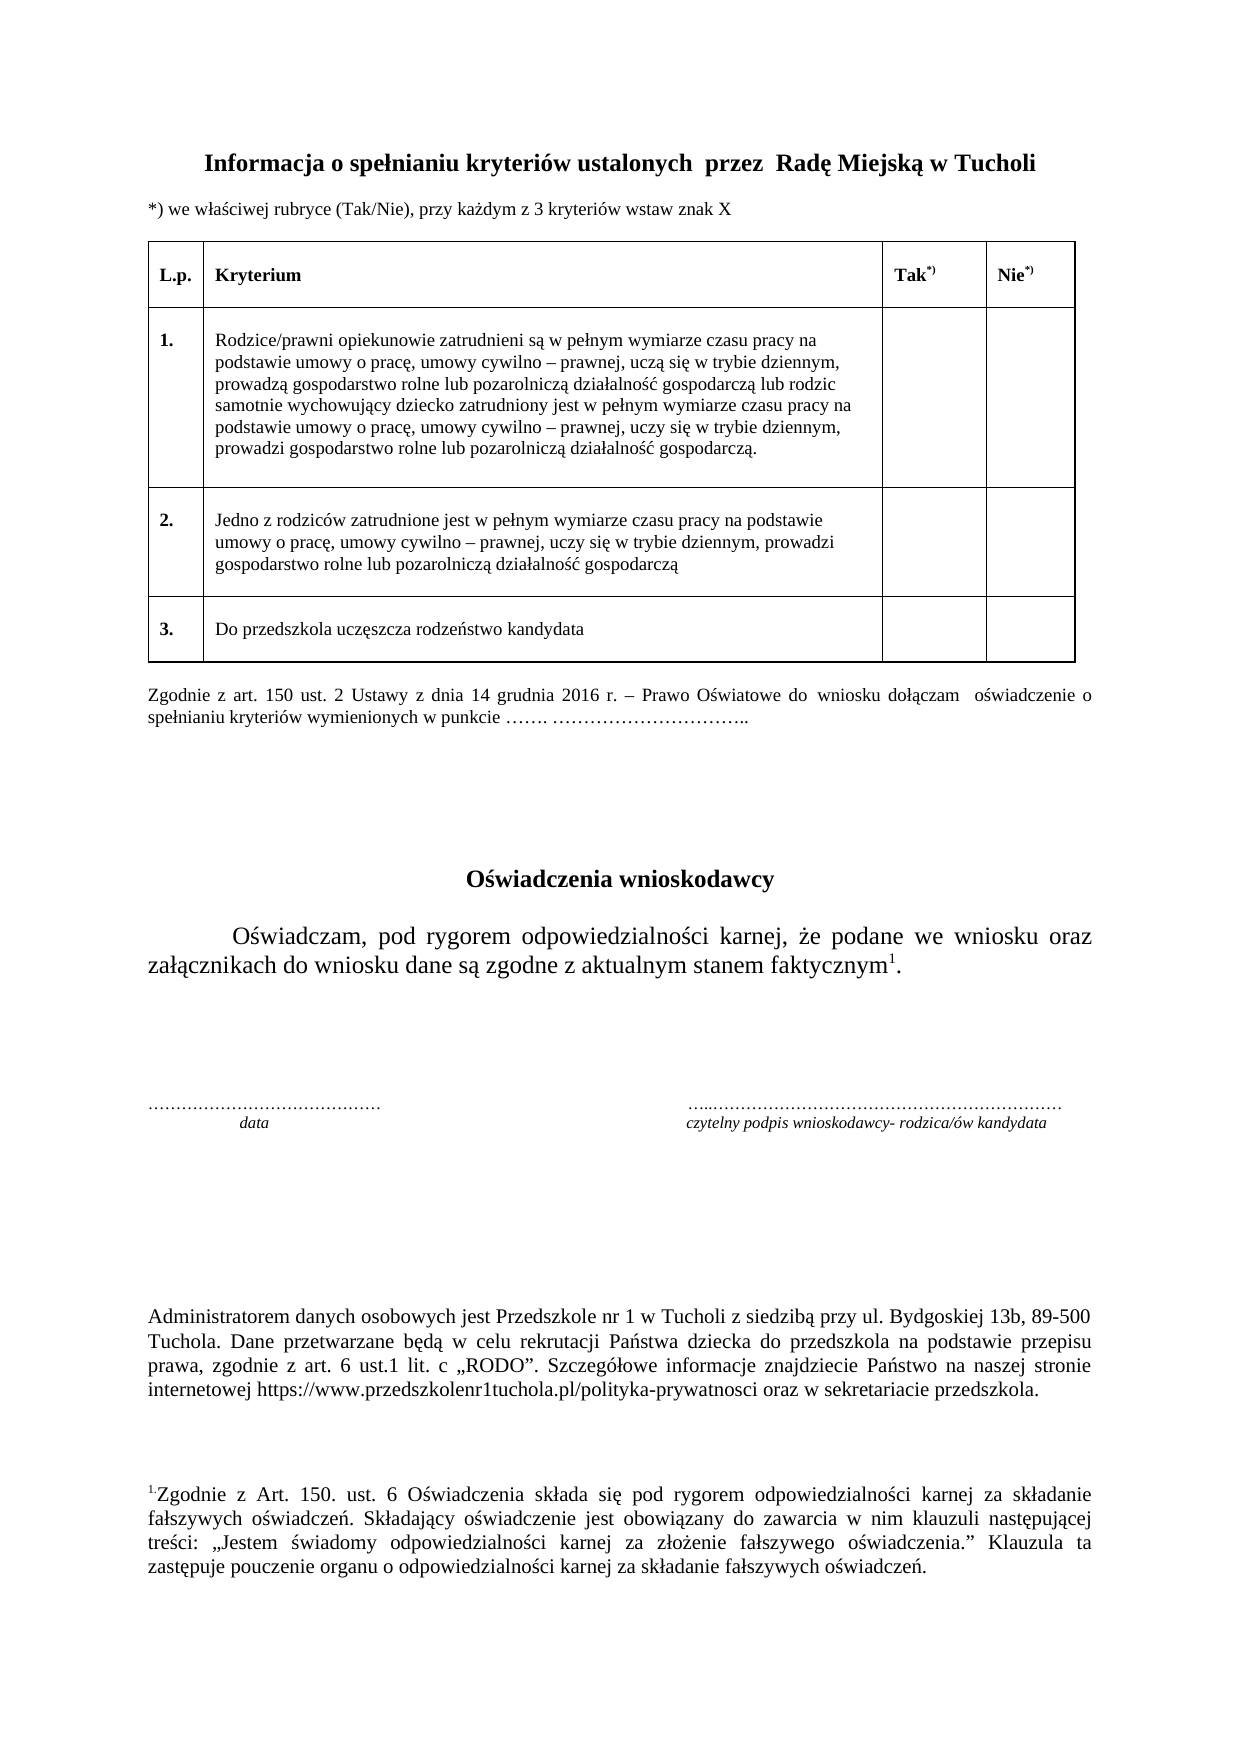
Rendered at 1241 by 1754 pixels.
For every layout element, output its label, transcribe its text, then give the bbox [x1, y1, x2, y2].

text …………………………………… …..……………………………………………………… [148, 1094, 1093, 1113]
text 1.Zgodnie z Art. 150. ust. 6 Oświadczenia składa się pod rygorem odpowiedzialności karnej za składanie fałszywych oświadczeń. Składający oświadczenie jest obowiązany do zawarcia w nim klauzuli następującej treści: „Jestem świadomy odpowiedzialności karnej za złożenie fałszywego oświadczenia.” Klauzula ta zastępuje pouczenie organu o odpowiedzialności karnej za składanie fałszywych oświadczeń. [148, 1482, 1093, 1578]
table_cell [883, 308, 986, 487]
table_cell Rodzice/prawni opiekunowie zatrudnieni są w pełnym wymiarze czasu pracy na podstawie umowy o pracę, umowy cywilno – prawnej, uczą się w trybie dziennym, prowadzą gospodarstwo rolne lub pozarolniczą działalność gospodarczą lub rodzic samotnie wychowujący dziecko zatrudniony jest w pełnym wymiarze czasu pracy na podstawie umowy o pracę, umowy cywilno – prawnej, uczy się w trybie dziennym, prowadzi gospodarstwo rolne lub pozarolniczą działalność gospodarczą. [204, 308, 882, 487]
text Oświadczam, pod rygorem odpowiedzialności karnej, że podane we wniosku oraz załącznikach do wniosku dane są zgodne z aktualnym stanem faktycznym1. [148, 921, 1093, 979]
table_cell [987, 597, 1074, 661]
text *) we właściwej rubryce (Tak/Nie), przy każdym z 3 kryteriów wstaw znak X [148, 198, 1093, 219]
table_header Nie*) [987, 242, 1074, 307]
table_cell Do przedszkola uczęszcza rodzeństwo kandydata [204, 597, 882, 661]
table_header Kryterium [204, 242, 882, 307]
text Zgodnie z art. 150 ust. 2 Ustawy z dnia 14 grudnia 2016 r. – Prawo Oświatowe do wniosku dołączam oświadczenie o spełnianiu kryteriów wymienionych w punkcie ……. ………………………….. [148, 684, 1093, 727]
table_cell 3. [149, 597, 203, 661]
table_header Tak*) [883, 242, 986, 307]
table_cell [987, 488, 1074, 596]
table_cell [883, 488, 986, 596]
table_cell 2. [149, 488, 203, 596]
text Administratorem danych osobowych jest Przedszkole nr 1 w Tucholi z siedzibą przy ul. Bydgoskiej 13b, 89-500 Tuchola. Dane przetwarzane będą w celu rekrutacji Państwa dziecka do przedszkola na podstawie przepisu prawa, zgodnie z art. 6 ust.1 lit. c „RODO”. Szczegółowe informacje znajdziecie Państwo na naszej stronie internetowej https://www.przedszkolenr1tuchola.pl/polityka-prywatnosci oraz w sekretariacie przedszkola. [148, 1304, 1093, 1401]
table_cell 1. [149, 308, 203, 487]
table_header L.p. [149, 242, 203, 307]
text Informacja o spełnianiu kryteriów ustalonych przez Radę Miejską w Tucholi [148, 148, 1093, 176]
table_cell Jedno z rodziców zatrudnione jest w pełnym wymiarze czasu pracy na podstawie umowy o pracę, umowy cywilno – prawnej, uczy się w trybie dziennym, prowadzi gospodarstwo rolne lub pozarolniczą działalność gospodarczą [204, 488, 882, 596]
table_cell [883, 597, 986, 661]
text Oświadczenia wnioskodawcy [148, 864, 1093, 892]
text data czytelny podpis wnioskodawcy- rodzica/ów kandydata [148, 1113, 1093, 1132]
table_cell [987, 308, 1074, 487]
